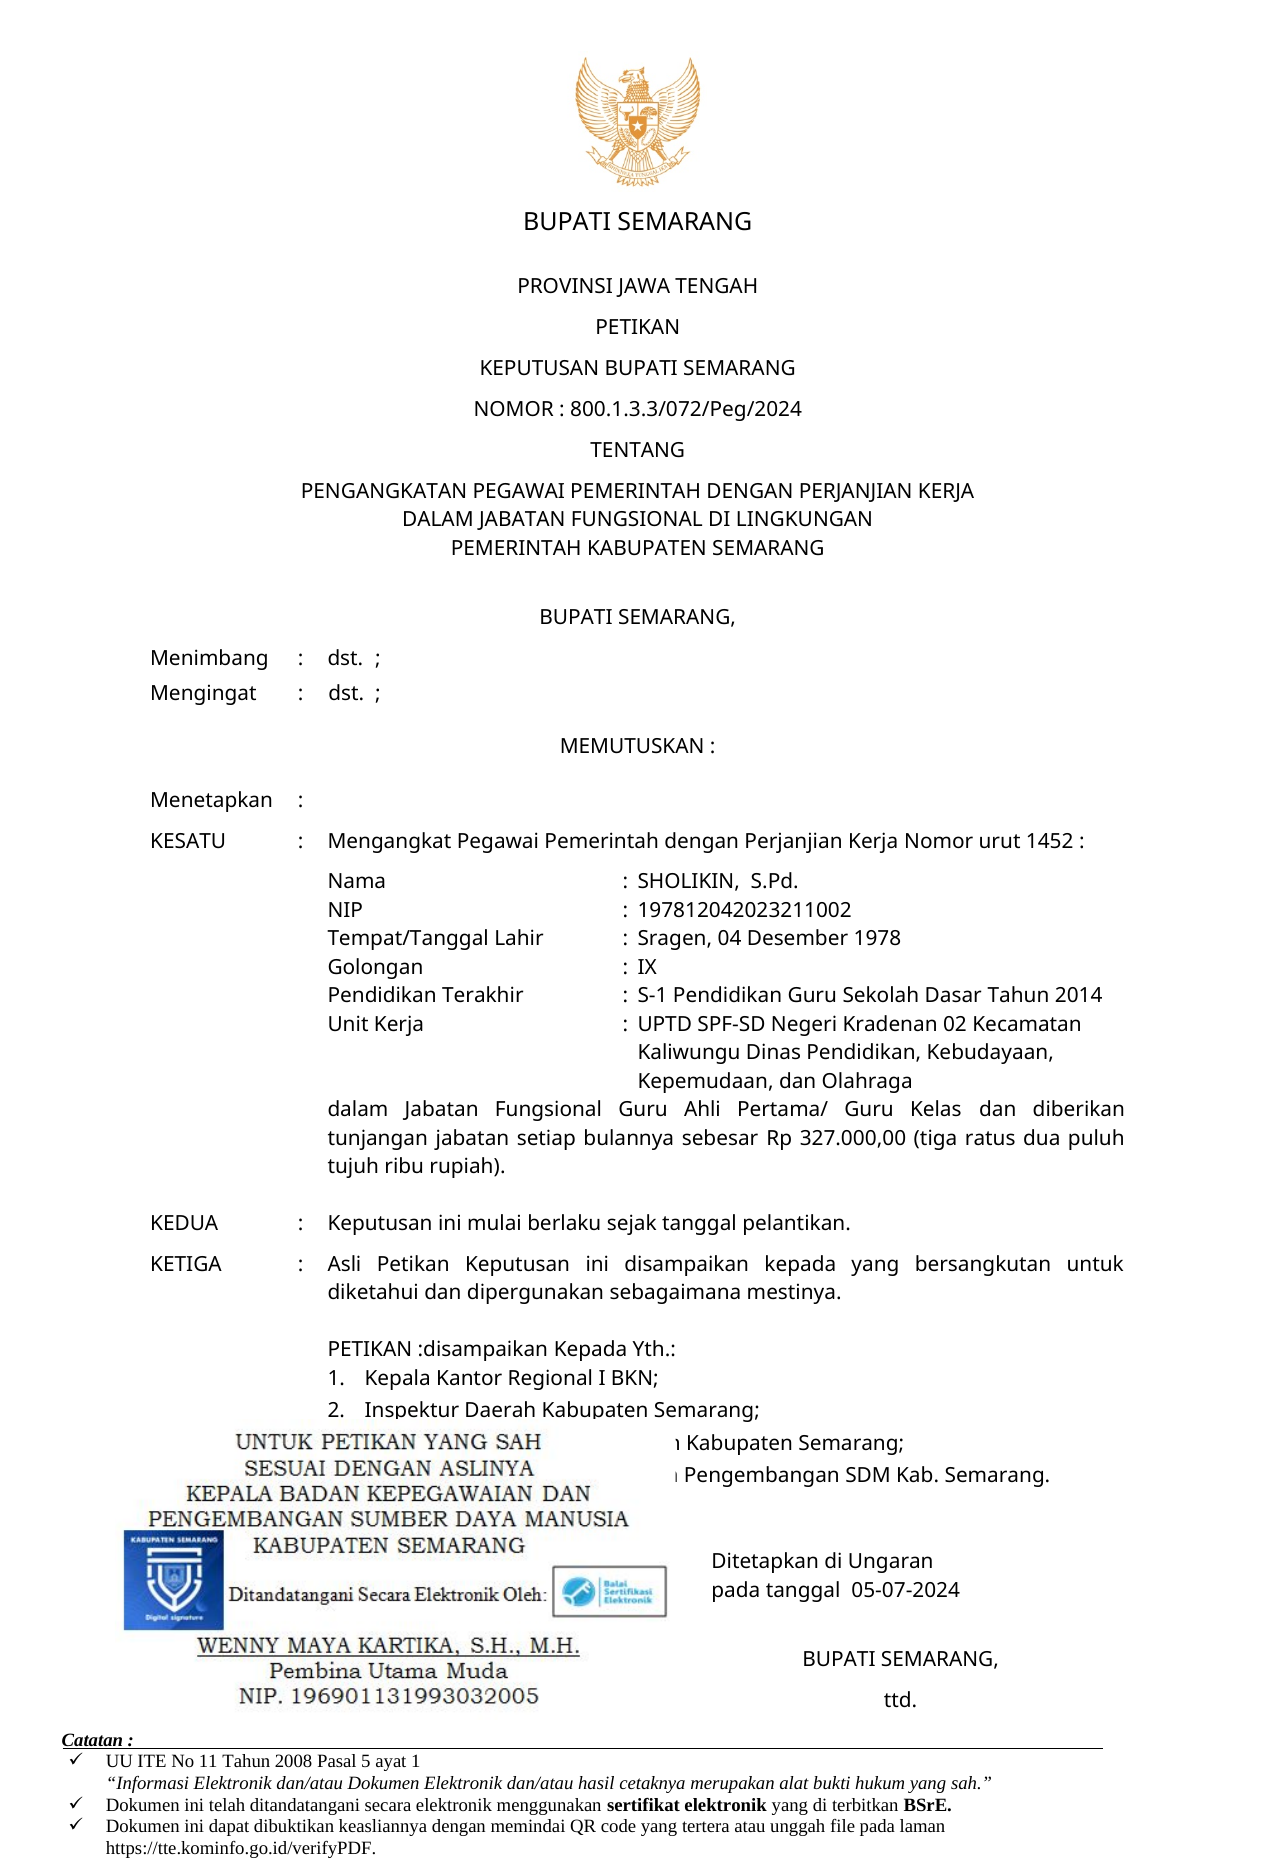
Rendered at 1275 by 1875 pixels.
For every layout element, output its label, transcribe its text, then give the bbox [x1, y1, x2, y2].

text Tempat/Tanggal Lahir : Sragen, 04 Desember 1978 [327, 923, 1125, 952]
text Golongan : IX [327, 952, 1125, 980]
picture [567, 51, 708, 192]
text PETIKAN [150, 312, 1125, 341]
text NIP : 197812042023211002 [327, 895, 1125, 923]
text NOMOR : 800.1.3.3/072/Peg/2024 [150, 394, 1125, 423]
text KETIGA : Asli Petikan Keputusan ini disampaikan kepada yang bersangkutan untuk diketahui dan dipergunakan sebagaimana mestinya. [150, 1249, 1125, 1306]
text KEDUA : Keputusan ini mulai berlaku sejak tanggal pelantikan. [150, 1208, 1125, 1236]
text MEMUTUSKAN : [150, 731, 1125, 760]
list 3. Kepala Badan Keuangan Daerah Kabupaten ; [676, 1428, 1125, 1456]
text Unit Kerja : UPTD SPF-SD Negeri Kradenan 02 Kecamatan Kaliwungu Dinas Pendidikan, Kebudayaan, Kepemudaan, dan Olahraga [327, 1009, 1125, 1094]
text PEMERINTAH KABUPATEN SEMARANG [150, 533, 1125, 561]
text PENGANGKATAN PEGAWAI PEMERINTAH DENGAN PERJANJIAN KERJA [150, 476, 1125, 504]
text DALAM JABATAN FUNGSIONAL DI LINGKUNGAN [150, 504, 1125, 533]
list 2. Inspektur Daerah Kabupaten ; [327, 1395, 1125, 1424]
text BUPATI , [676, 1644, 1125, 1673]
text PROVINSI JAWA TENGAH [150, 271, 1125, 300]
text PETIKAN :disampaikan Kepada Yth.: [150, 1334, 1125, 1363]
text Menimbang : dst. ; [150, 643, 1125, 672]
list 1. Kepala Kantor Regional I BKN; [327, 1363, 1125, 1391]
text dalam Jabatan Fungsional Guru Ahli Pertama/ Guru Kelas dan diberikan tunjangan jabatan setiap bulannya sebesar Rp 327.000,00 (tiga ratus dua puluh tujuh ribu rupiah). [327, 1094, 1125, 1179]
text TENTANG [150, 435, 1125, 463]
list 4. Kepala Badan Kepegawaian dan Pengembangan SDM Kab. . [676, 1460, 1125, 1489]
text pada tanggal 05-07-2024 [711, 1575, 1125, 1603]
picture [114, 1419, 676, 1720]
text Pendidikan Terakhir : S-1 Pendidikan Guru Sekolah Dasar Tahun 2014 [327, 980, 1125, 1009]
text BUPATI , [150, 602, 1125, 631]
text Mengingat : dst. ; [150, 678, 1125, 706]
text Ditetapkan di Ungaran [711, 1546, 1125, 1575]
text BUPATI SEMARANG [150, 203, 1125, 237]
text Nama : SHOLIKIN, S.Pd. [327, 867, 1125, 895]
text KESATU : Mengangkat Pegawai Pemerintah dengan Perjanjian Kerja Nomor urut 1452 : [150, 826, 1125, 854]
text KEPUTUSAN BUPATI [150, 353, 1125, 382]
text Menetapkan : [150, 785, 1125, 813]
text ttd. [676, 1685, 1125, 1714]
